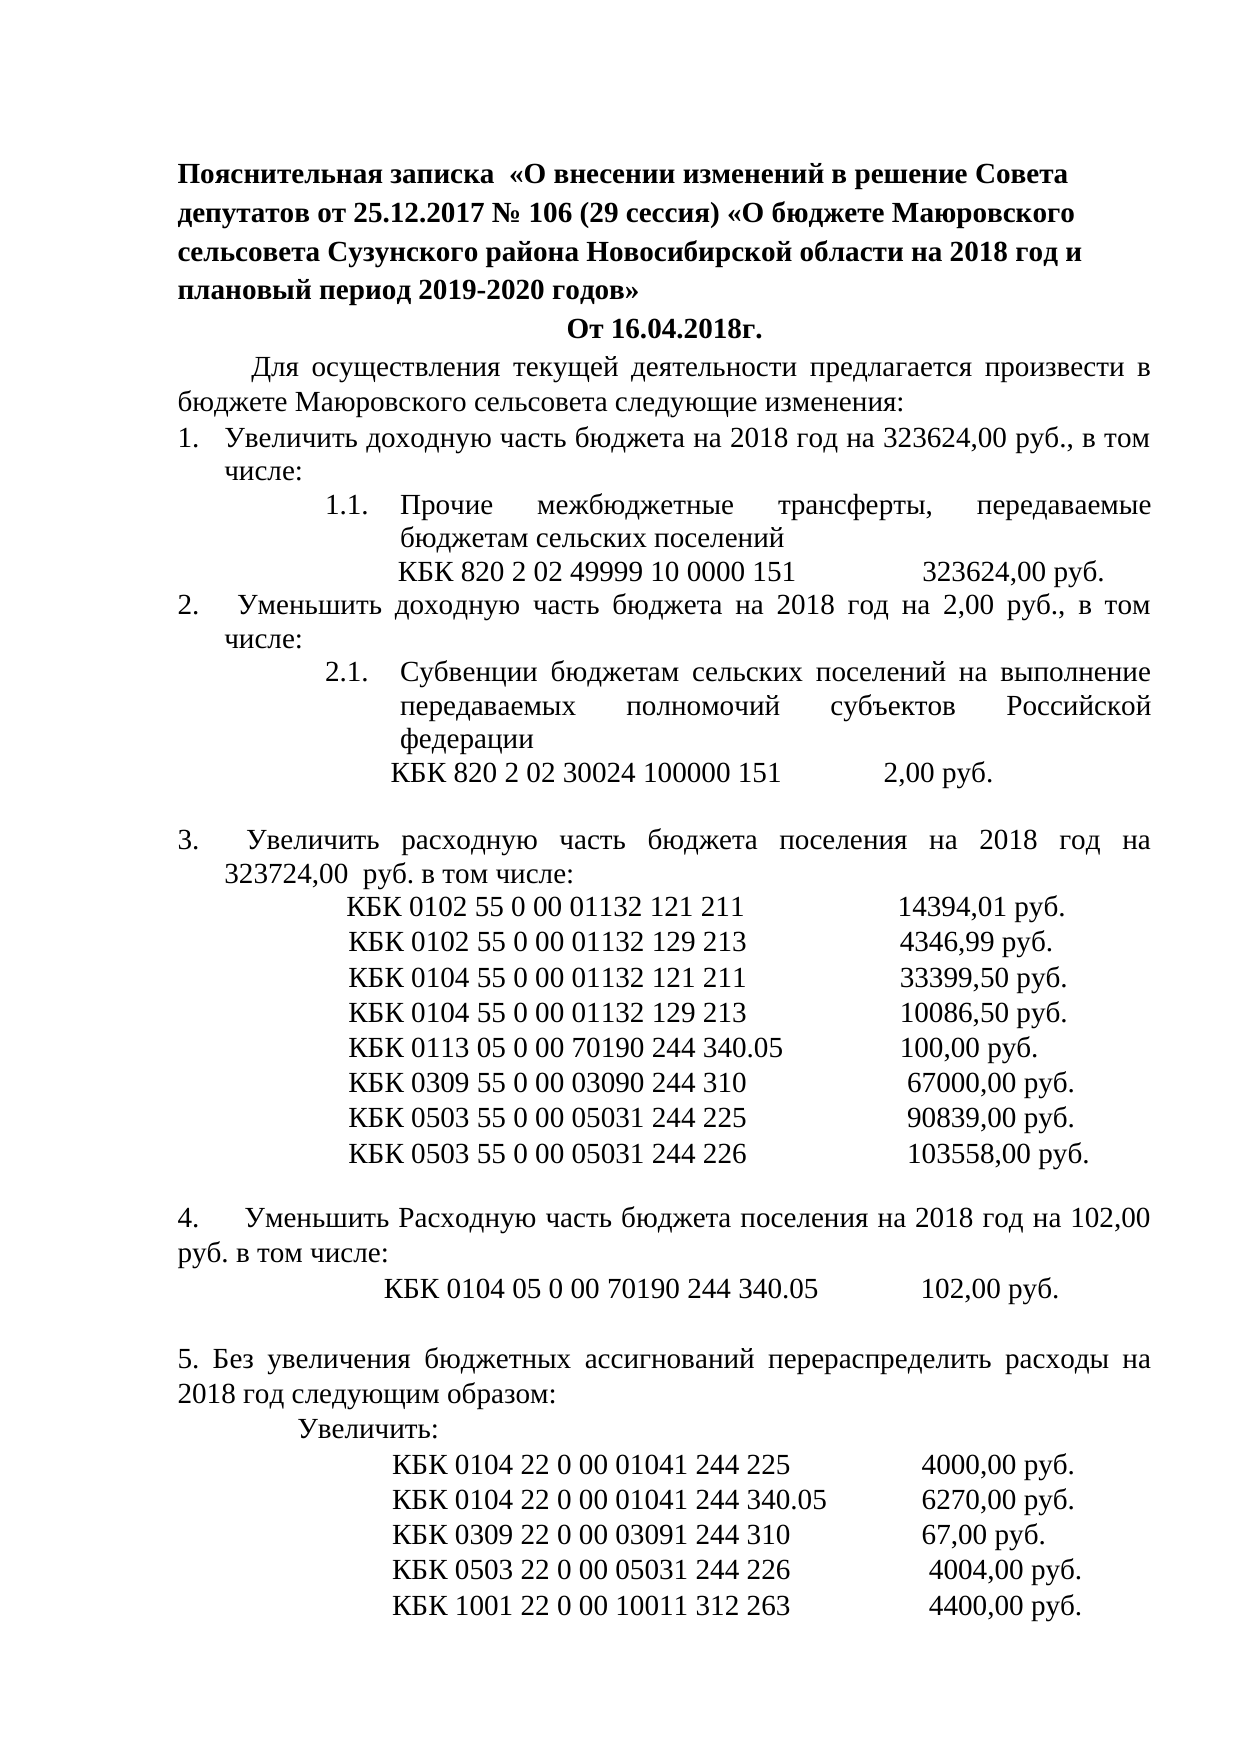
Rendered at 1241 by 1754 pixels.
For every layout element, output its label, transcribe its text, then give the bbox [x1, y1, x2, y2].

text КБК 0104 55 0 00 01132 129 213 10086,50 руб. [224, 995, 1152, 1028]
text КБК 0113 05 0 00 70190 244 340.05 100,00 руб. [224, 1030, 1152, 1064]
text КБК 0503 55 0 00 05031 244 225 90839,00 руб. [224, 1101, 1152, 1134]
text КБК 0104 05 0 00 70190 244 340.05 102,00 руб. [252, 1271, 1152, 1304]
list Увеличить доходную часть бюджета на 2018 год на 323624,00 руб., в том числе: [177, 420, 1152, 487]
text Для осуществления текущей деятельности предлагается произвести в бюджете Маюровского сельсовета следующие изменения: [177, 349, 1152, 418]
list Прочие межбюджетные трансферты, передаваемые бюджетам сельских поселений [325, 487, 1152, 554]
text КБК 0102 55 0 00 01132 121 211 14394,01 руб. [215, 889, 1152, 923]
text КБК 1001 22 0 00 10011 312 263 4400,00 руб. [224, 1588, 1152, 1621]
text От 16.04.2018г. [177, 311, 1152, 344]
text 4. Уменьшить Расходную часть бюджета поселения на 2018 год на 102,00 руб. в том числе: [177, 1200, 1152, 1269]
text КБК 0104 22 0 00 01041 244 340.05 6270,00 руб. [224, 1482, 1152, 1516]
text КБК 0503 55 0 00 05031 244 226 103558,00 руб. [224, 1136, 1152, 1169]
text КБК 0503 22 0 00 05031 244 226 4004,00 руб. [224, 1552, 1152, 1586]
text КБК 0104 55 0 00 01132 121 211 33399,50 руб. [224, 960, 1152, 993]
text КБК 0309 55 0 00 03090 244 310 67000,00 руб. [224, 1065, 1152, 1099]
text Пояснительная записка «О внесении изменений в решение Совета депутатов от 25.12.2017 № 106 (29 сессия) «О бюджете Маюровского сельсовета Сузунского района Новосибирской области на 2018 год и плановый период 2019-2020 годов» [177, 157, 1152, 306]
list Субвенции бюджетам сельских поселений на выполнение передаваемых полномочий субъектов Российской федерации [325, 654, 1152, 755]
text Увеличить: [224, 1412, 1152, 1445]
text 5. Без увеличения бюджетных ассигнований перераспределить расходы на 2018 год следующим образом: [177, 1341, 1152, 1410]
list Уменьшить доходную часть бюджета на 2018 год на 2,00 руб., в том числе: [177, 587, 1152, 654]
text КБК 820 2 02 30024 100000 151 2,00 руб. [274, 755, 1152, 789]
text КБК 0309 22 0 00 03091 244 310 67,00 руб. [224, 1517, 1152, 1551]
list Увеличить расходную часть бюджета поселения на 2018 год на 323724,00 руб. в том числе: [177, 822, 1152, 889]
text КБК 820 2 02 49999 10 0000 151 323624,00 руб. [325, 554, 1152, 587]
text КБК 0104 22 0 00 01041 244 225 4000,00 руб. [224, 1447, 1152, 1480]
text КБК 0102 55 0 00 01132 129 213 4346,99 руб. [224, 924, 1152, 958]
